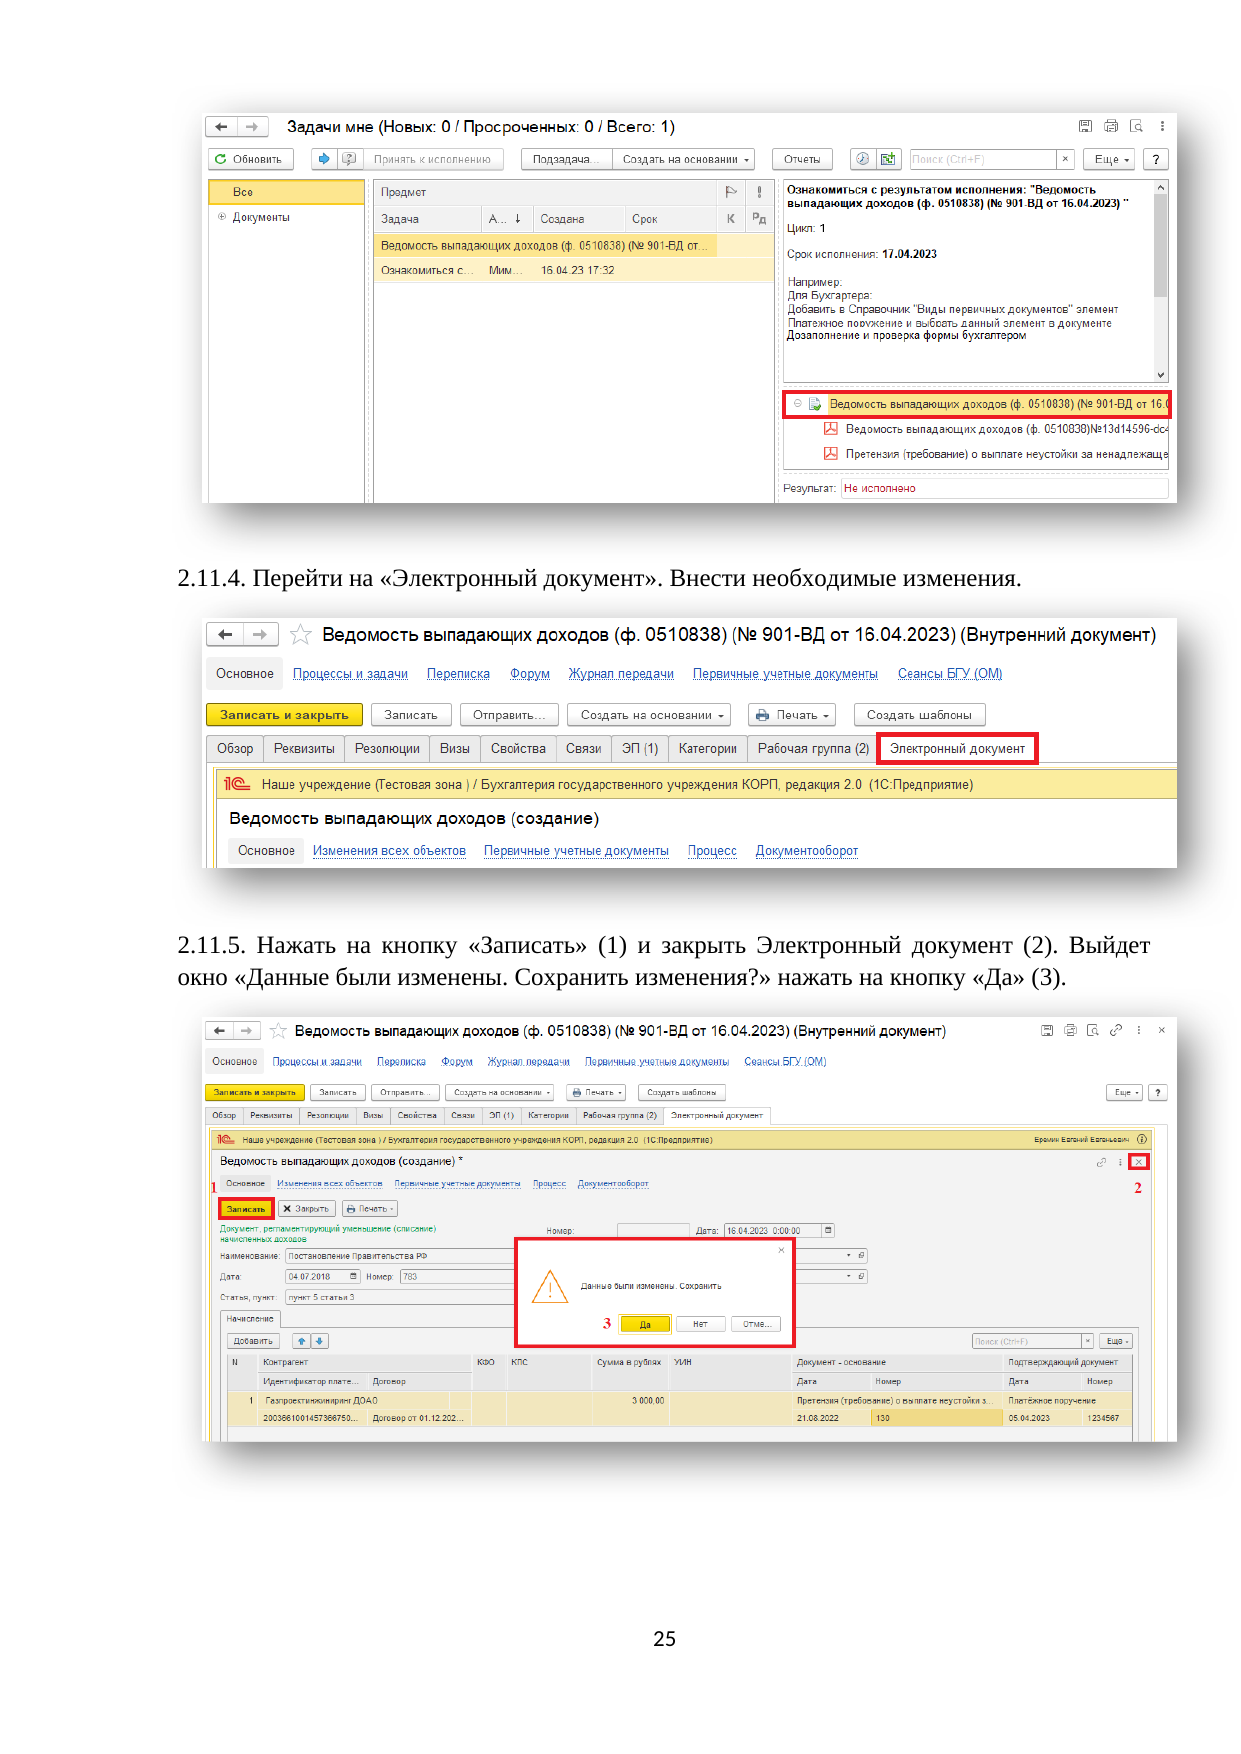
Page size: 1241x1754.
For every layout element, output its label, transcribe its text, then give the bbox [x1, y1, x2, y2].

text 2.11.5. Нажать на кнопку «Записать» (1) и закрыть Электронный документ (2). Выйдет окно «Данные были изменены. Сохранить изменения?» нажать на кнопку «Да» (3). [177, 931, 1152, 990]
picture [202, 1017, 1177, 1442]
text 2.11.4. Перейти на «Электронный документ». Внести необходимые изменения. [177, 563, 1152, 592]
picture [202, 113, 1177, 503]
picture [202, 618, 1177, 868]
